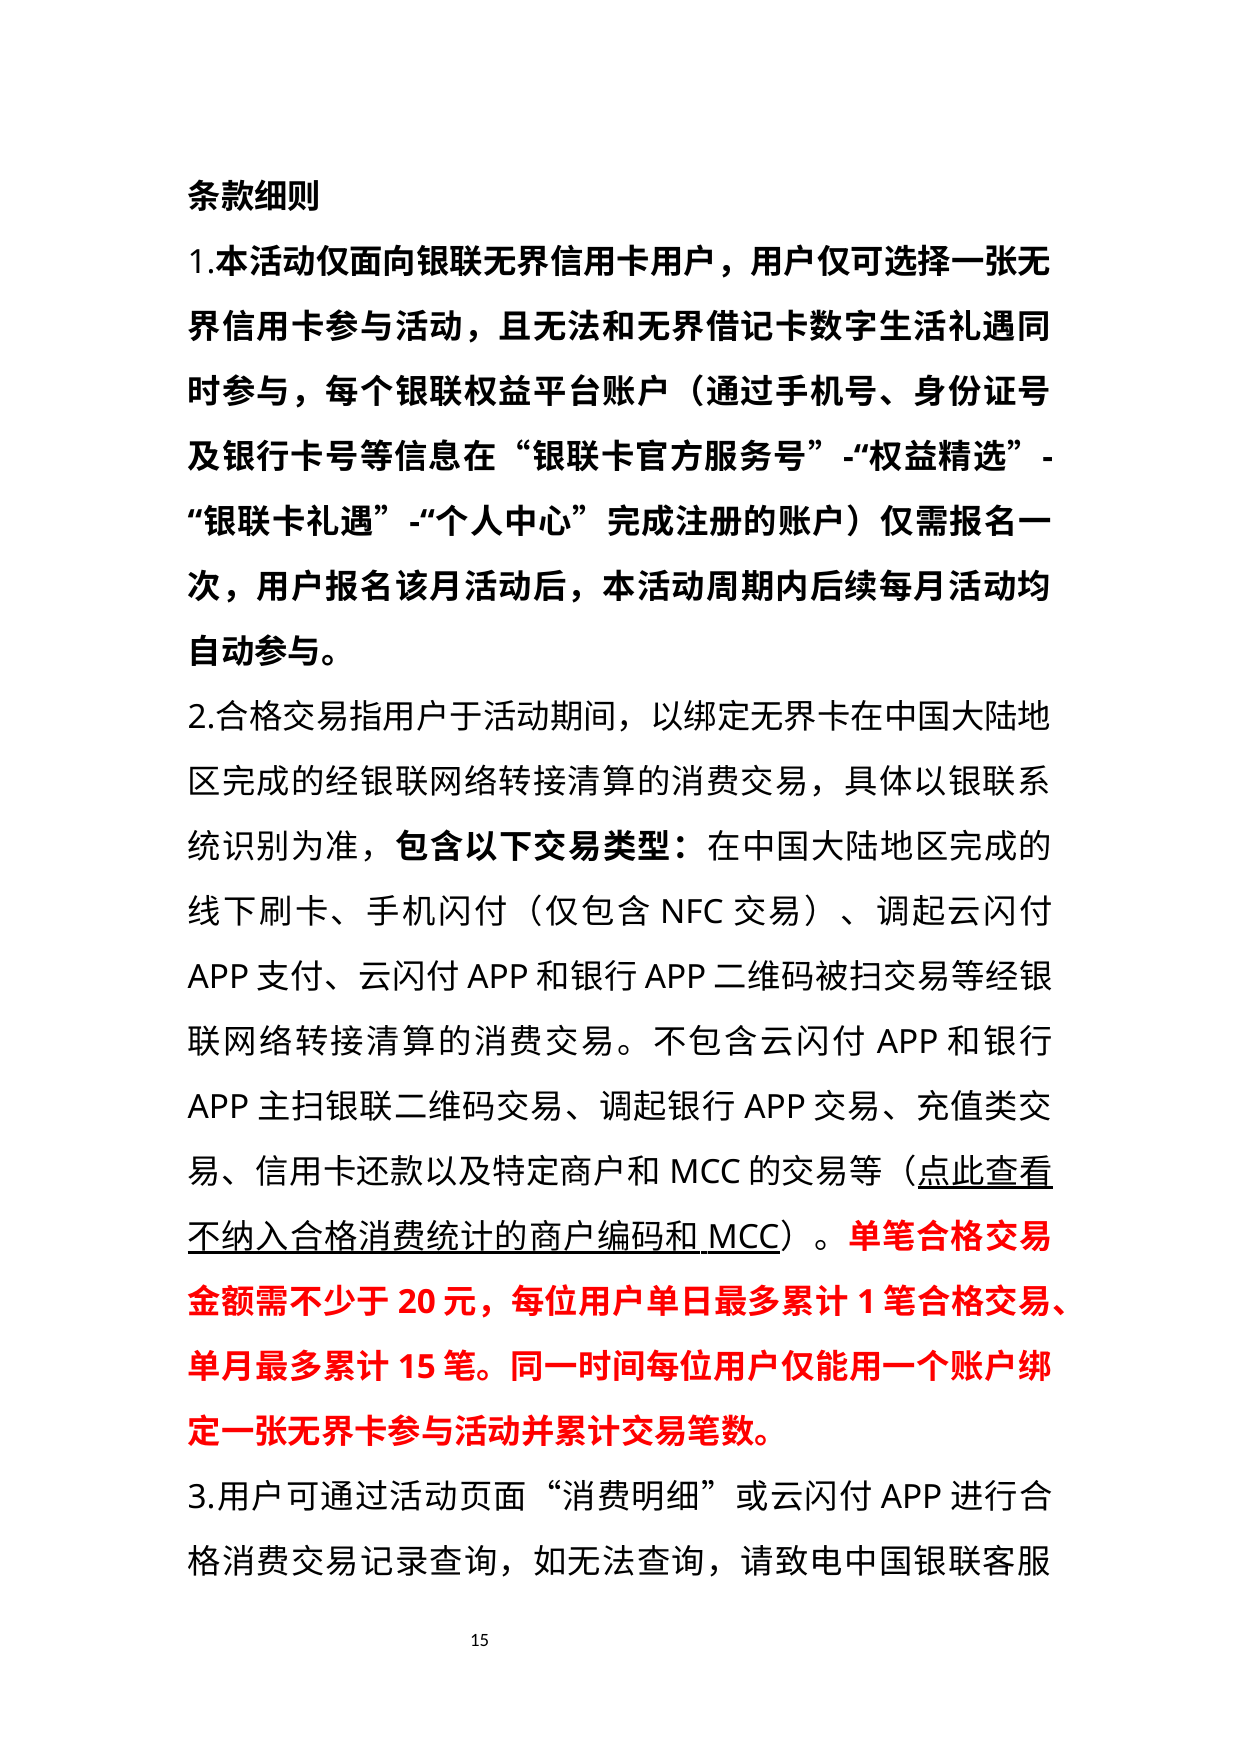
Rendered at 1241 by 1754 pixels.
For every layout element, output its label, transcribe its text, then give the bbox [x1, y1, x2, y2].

text 2.合格交易指用户于活动期间，以绑定无界卡在中国大陆地区完成的经银联网络转接清算的消费交易，具体以银联系统识别为准，包含以下交易类型：在中国大陆地区完成的线下刷卡、手机闪付（仅包含NFC交易）、调起云闪付APP支付、云闪付APP和银行APP二维码被扫交易等经银联网络转接清算的消费交易。不包含云闪付APP和银行APP主扫银联二维码交易、调起银行APP交易、充值类交易、信用卡还款以及特定商户和MCC的交易等（点此查看不纳入合格消费统计的商户编码和MCC）。单笔合格交易金额需不少于20元，每位用户单日最多累计1笔合格交易、单月最多累计15笔。同一时间每位用户仅能用一个账户绑定一张无界卡参与活动并累计交易笔数。 [187, 682, 1053, 1462]
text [187, 1462, 1053, 1592]
text 1.本活动仅面向银联无界信用卡用户，用户仅可选择一张无界信用卡参与活动，且无法和无界借记卡数字生活礼遇同时参与，每个银联权益平台账户（通过手机号、身份证号及银行卡号等信息在“银联卡官方服务号”-“权益精选”-“银联卡礼遇”-“个人中心”完成注册的账户）仅需报名一次，用户报名该月活动后，本活动周期内后续每月活动均自动参与。 [187, 227, 1053, 682]
text 条款细则 [187, 162, 1053, 227]
